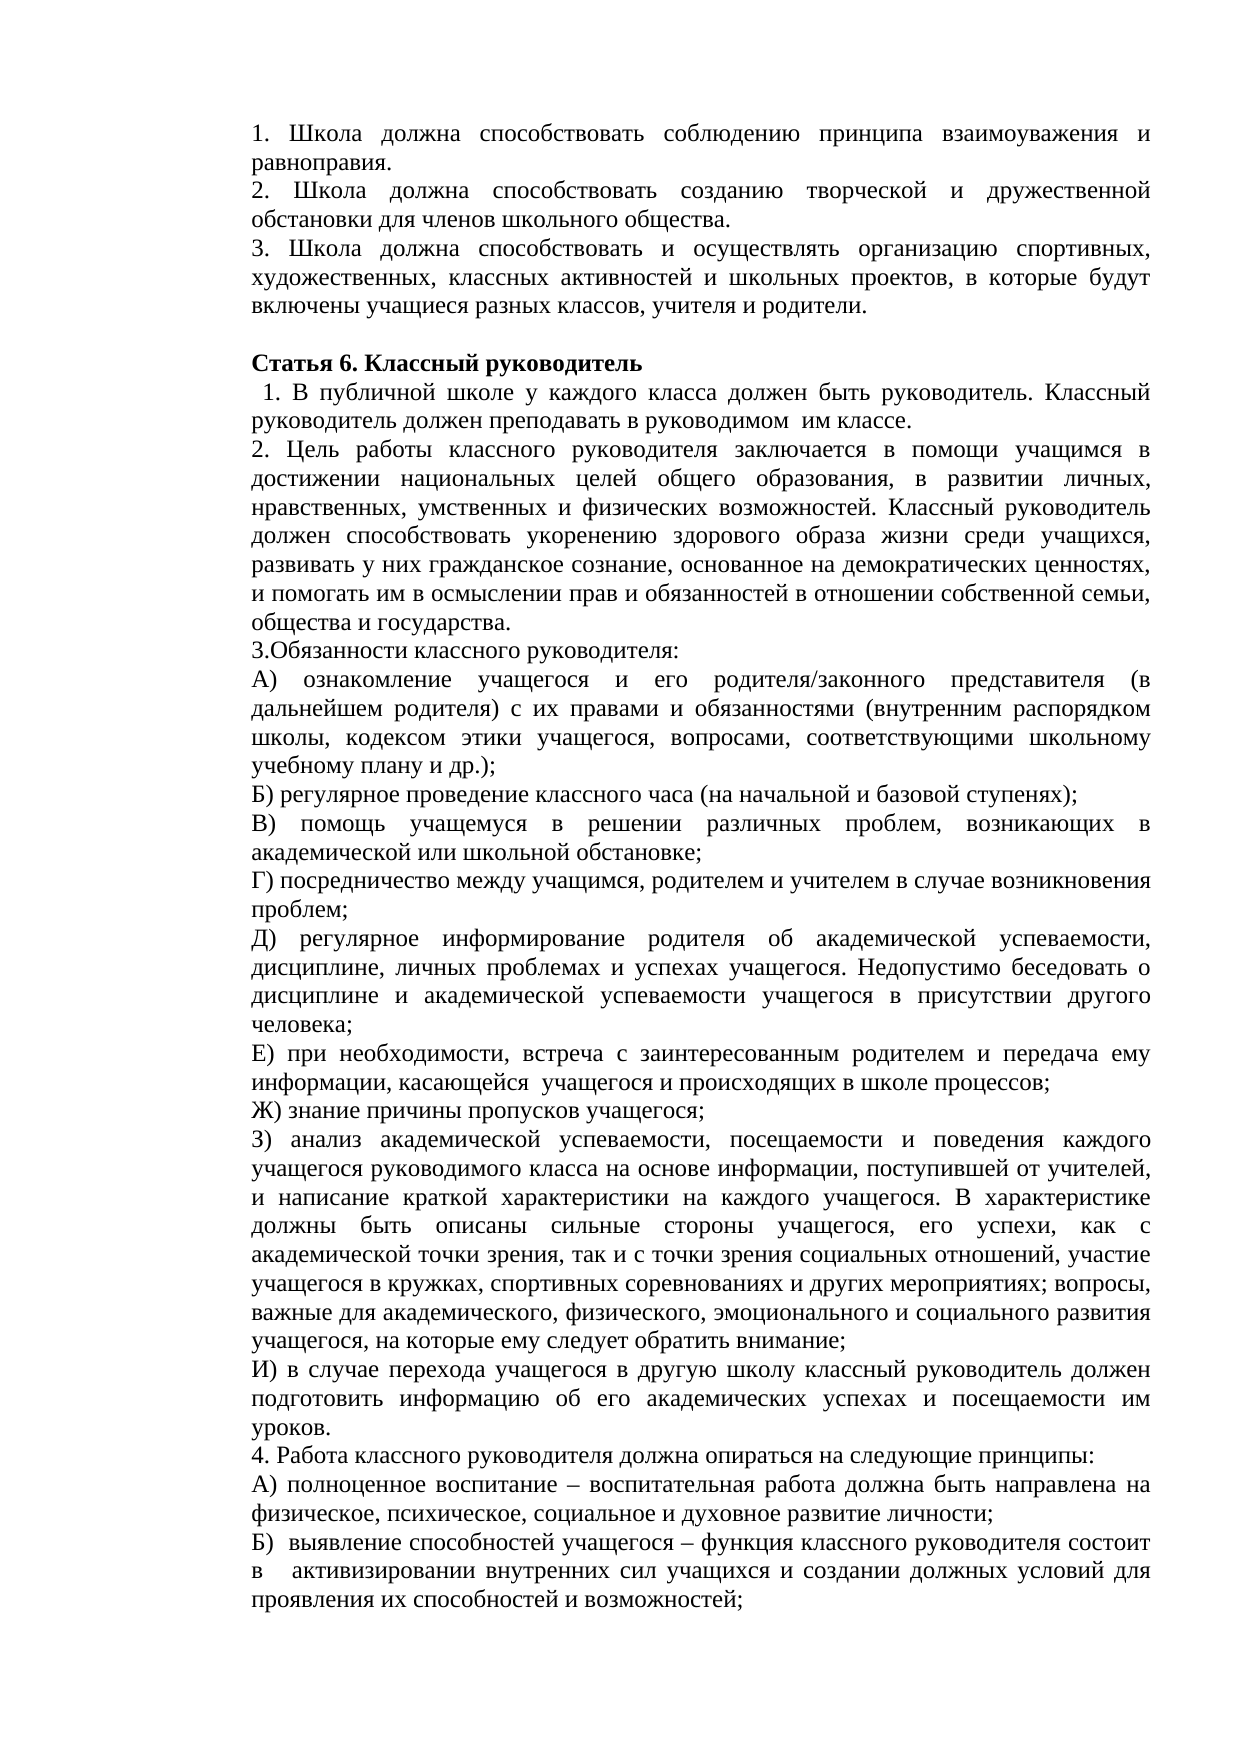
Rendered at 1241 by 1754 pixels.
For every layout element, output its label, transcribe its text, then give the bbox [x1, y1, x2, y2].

text А) полноценное воспитание – воспитательная работа должна быть направлена на физическое, психическое, социальное и духовное развитие личности; [251, 1469, 1152, 1527]
text А) ознакомление учащегося и его родителя/законного представителя (в дальнейшем родителя) с их правами и обязанностями (внутренним распорядком школы, кодексом этики учащегося, вопросами, соответствующими школьному учебному плану и др.); [251, 664, 1152, 779]
text Б) регулярное проведение классного часа (на начальной и базовой ступенях); [251, 779, 1152, 808]
text 1. В публичной школе у каждого класса должен быть руководитель. Классный руководитель должен преподавать в руководимом им классе. [251, 377, 1152, 434]
text Г) посредничество между учащимся, родителем и учителем в случае возникновения проблем; [251, 866, 1152, 923]
text Б) выявление способностей учащегося – функция классного руководителя состоит в активизировании внутренних сил учащихся и создании должных условий для проявления их способностей и возможностей; [251, 1527, 1152, 1613]
text Д) регулярное информирование родителя об академической успеваемости, дисциплине, личных проблемах и успехах учащегося. Недопустимо беседовать о дисциплине и академической успеваемости учащегося в присутствии другого человека; [251, 923, 1152, 1038]
text 1. Школа должна способствовать соблюдению принципа взаимоуважения и равноправия. [251, 118, 1152, 176]
text 3.Обязанности классного руководителя: [251, 636, 1152, 664]
text В) помощь учащемуся в решении различных проблем, возникающих в академической или школьной обстановке; [251, 808, 1152, 866]
text 2. Школа должна способствовать созданию творческой и дружественной обстановки для членов школьного общества. [251, 176, 1152, 233]
text Ж) знание причины пропусков учащегося; [251, 1096, 1152, 1124]
text 3. Школа должна способствовать и осуществлять организацию спортивных, художественных, классных активностей и школьных проектов, в которые будут включены учащиеся разных классов, учителя и родители. [251, 233, 1152, 319]
text Статья 6. Классный руководитель [251, 348, 1152, 377]
text З) анализ академической успеваемости, посещаемости и поведения каждого учащегося руководимого класса на основе информации, поступившей от учителей, и написание краткой характеристики на каждого учащегося. В характеристике должны быть описаны сильные стороны учащегося, его успехи, как с академической точки зрения, так и с точки зрения социальных отношений, участие учащегося в кружках, спортивных соревнованиях и других мероприятиях; вопросы, важные для академического, физического, эмоционального и социального развития учащегося, на которые ему следует обратить внимание; [251, 1124, 1152, 1354]
text 2. Цель работы классного руководителя заключается в помощи учащимся в достижении национальных целей общего образования, в развитии личных, нравственных, умственных и физических возможностей. Классный руководитель должен способствовать укоренению здорового образа жизни среди учащихся, развивать у них гражданское сознание, основанное на демократических ценностях, и помогать им в осмыслении прав и обязанностей в отношении собственной семьи, общества и государства. [251, 434, 1152, 636]
text Е) при необходимости, встреча с заинтересованным родителем и передача ему информации, касающейся учащегося и происходящих в школе процессов; [251, 1038, 1152, 1096]
text И) в случае перехода учащегося в другую школу классный руководитель должен подготовить информацию об его академических успехах и посещаемости им уроков. [251, 1354, 1152, 1441]
text 4. Работа классного руководителя должна опираться на следующие принципы: [251, 1441, 1152, 1469]
